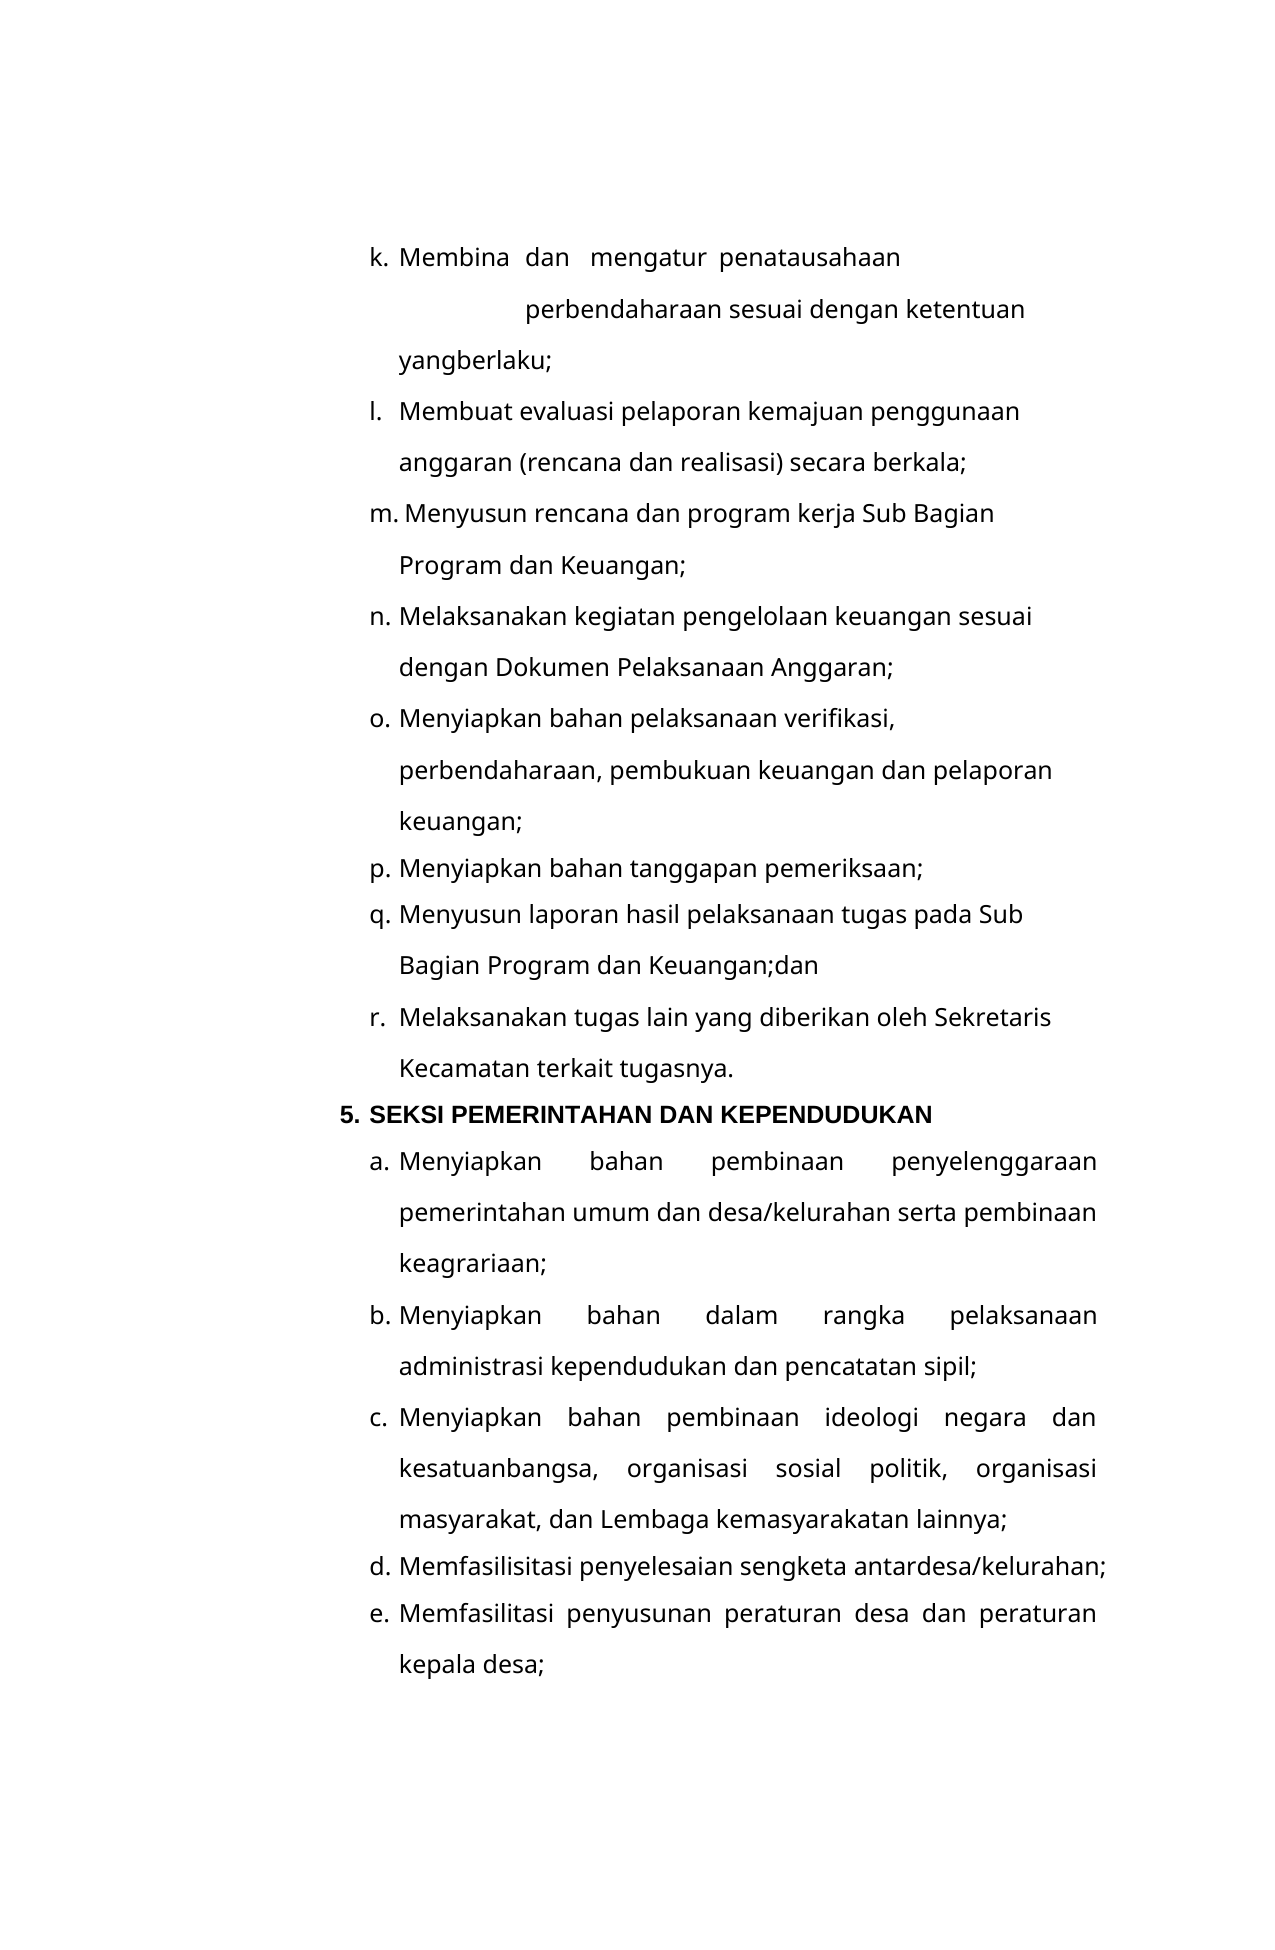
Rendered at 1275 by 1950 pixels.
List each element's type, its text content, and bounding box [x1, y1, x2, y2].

list Membuat evaluasi pelaporan kemajuan penggunaan anggaran (rencana dan realisasi) secara berkala; [369, 394, 1098, 479]
list Memfasilisitasi penyelesaian sengketa antardesa/kelurahan; [369, 1553, 1206, 1581]
list Menyusun rencana dan program kerja Sub Bagian Program dan Keuangan; [369, 496, 1098, 582]
list Menyiapkan bahan pembinaan penyelenggaraan pemerintahan umum dan desa/kelurahan serta pembinaan keagrariaan; [369, 1144, 1098, 1280]
list Menyusun laporan hasil pelaksanaan tugas pada Sub Bagian Program dan Keuangan;dan [369, 897, 1098, 982]
subtitle SEKSI PEMERINTAHAN DAN KEPENDUDUKAN [339, 1101, 1206, 1129]
list Menyiapkan bahan tanggapan pemeriksaan; [369, 855, 1206, 883]
list Menyiapkan bahan pembinaan ideologi negara dan kesatuanbangsa, organisasi sosial politik, organisasi masyarakat, dan Lembaga kemasyarakatan lainnya; [369, 1400, 1097, 1536]
list Melaksanakan tugas lain yang diberikan oleh Sekretaris Kecamatan terkait tugasnya. [369, 999, 1098, 1084]
list Melaksanakan kegiatan pengelolaan keuangan sesuai dengan Dokumen Pelaksanaan Anggaran; [369, 599, 1097, 684]
list Menyiapkan bahan dalam rangka pelaksanaan administrasi kependudukan dan pencatatan sipil; [369, 1297, 1098, 1382]
list Memfasilitasi penyusunan peraturan desa dan peraturan kepala desa; [369, 1596, 1097, 1681]
list Membina dan mengatur penatausahaan perbendaharaan sesuai dengan ketentuan yangberlaku; [369, 240, 1098, 377]
list Menyiapkan bahan pelaksanaan verifikasi, perbendaharaan, pembukuan keuangan dan pelaporan keuangan; [369, 701, 1097, 838]
